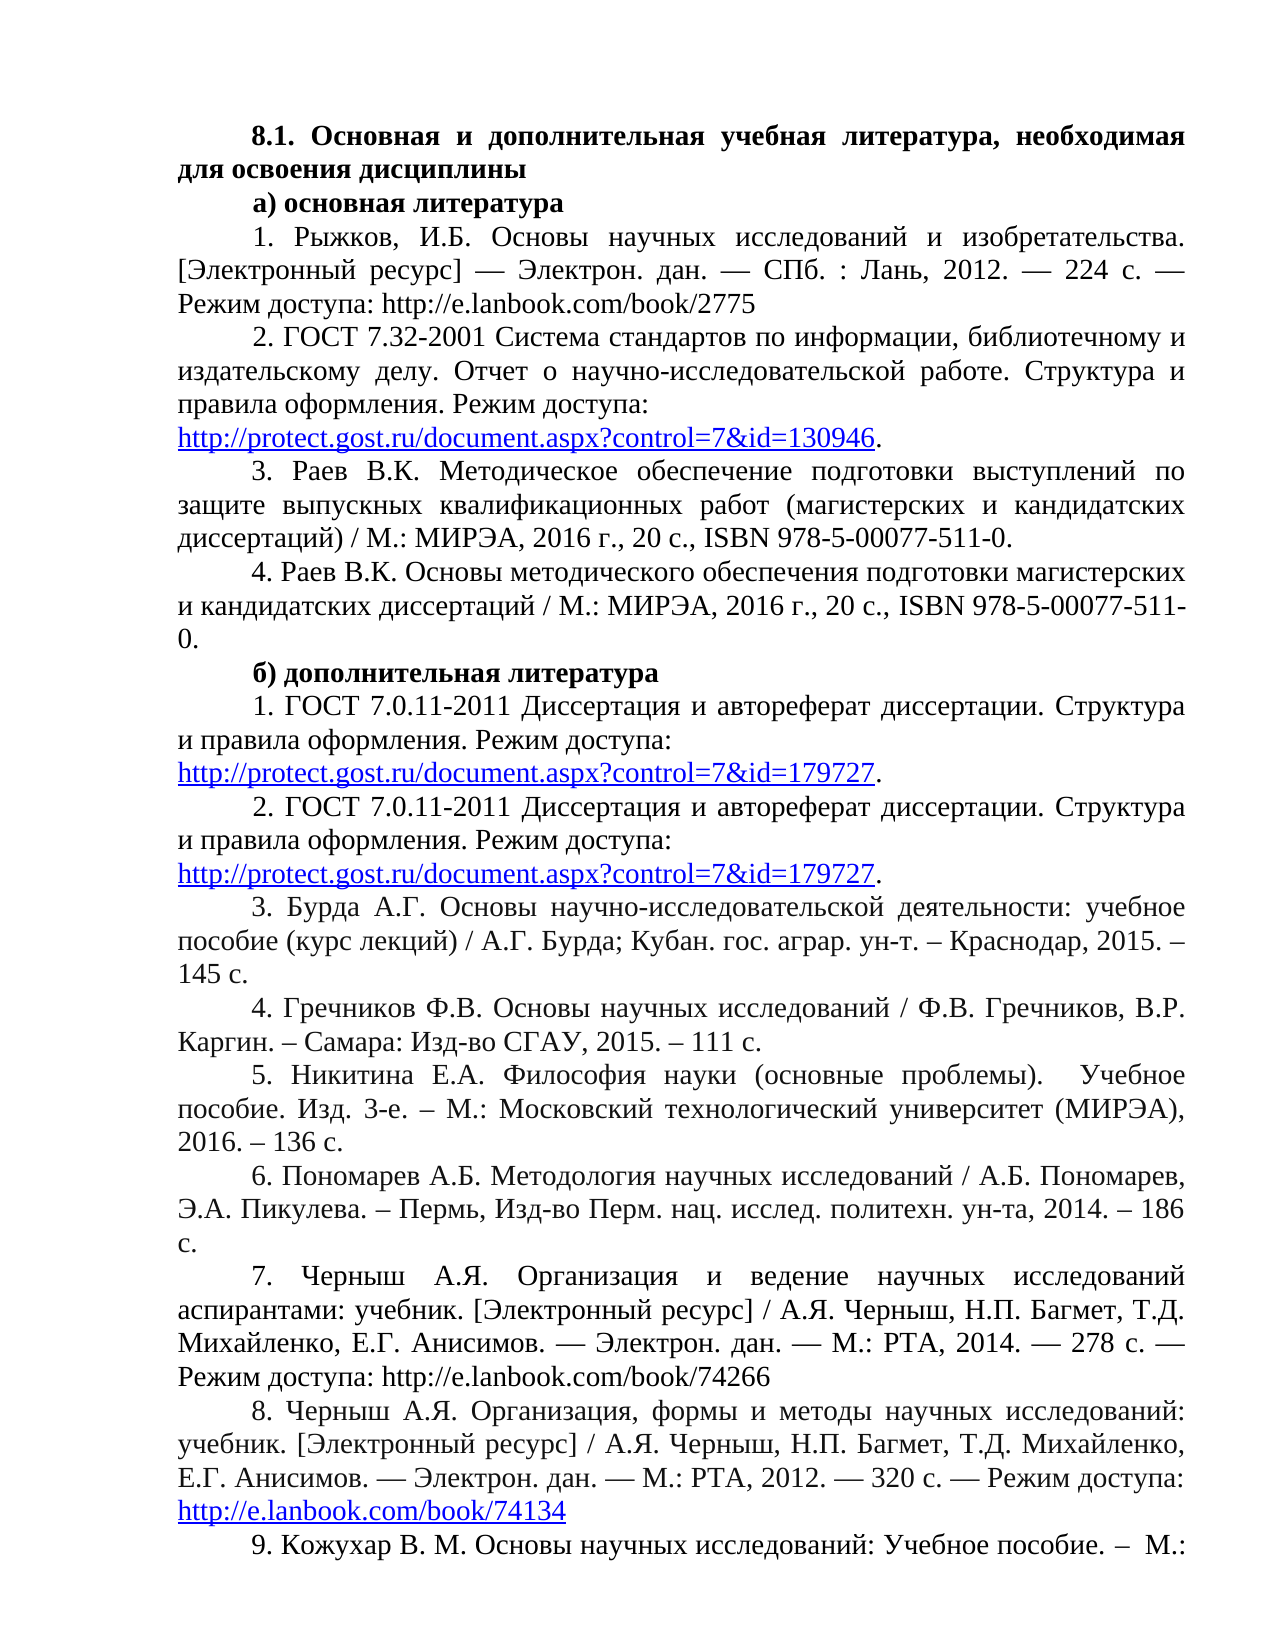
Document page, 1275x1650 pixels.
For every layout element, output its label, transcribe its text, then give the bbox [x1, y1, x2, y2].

text 8. Черныш А.Я. Организация, формы и методы научных исследований: учебник. [Электронный ресурс] / А.Я. Черныш, Н.П. Багмет, Т.Д. Михайленко, Е.Г. Анисимов. — Электрон. дан. — М.: РТА, 2012. — 320 с. — Режим доступа: http://e.lanbook.com/book/74134 [177, 1393, 1186, 1527]
text 4. Раев В.К. Основы методического обеспечения подготовки магистерских и кандидатских диссертаций / М.: МИРЭА, 2016 г., 20 с., ISBN 978-5-00077-511-0. [177, 554, 1186, 655]
text http://protect.gost.ru/document.aspx?control=7&id=179727. [177, 755, 1186, 789]
text 3. Раев В.К. Методическое обеспечение подготовки выступлений по защите выпускных квалификационных работ (магистерских и кандидатских диссертаций) / М.: МИРЭА, 2016 г., 20 с., ISBN 978-5-00077-511-0. [177, 453, 1186, 554]
text 5. Никитина Е.А. Философия науки (основные проблемы). Учебное пособие. Изд. 3-е. – М.: Московский технологический университет (МИРЭА), 2016. – 136 с. [177, 1057, 1186, 1158]
text 4. Гречников Ф.В. Основы научных исследований / Ф.В. Гречников, В.Р. Каргин. – Самара: Изд-во СГАУ, 2015. – 111 с. [177, 990, 1186, 1057]
text 3. Бурда А.Г. Основы научно-исследовательской деятельности: учебное пособие (курс лекций) / А.Г. Бурда; Кубан. гос. аграр. ун-т. – Краснодар, 2015. – 145 с. [177, 889, 1186, 990]
text 1. Рыжков, И.Б. Основы научных исследований и изобретательства. [Электронный ресурс] — Электрон. дан. — СПб. : Лань, 2012. — 224 с. — Режим доступа: http://e.lanbook.com/book/2775 [177, 219, 1186, 319]
text 2. ГОСТ 7.0.11-2011 Диссертация и автореферат диссертации. Структура и правила оформления. Режим доступа: [177, 789, 1186, 856]
text 8.1. Основная и дополнительная учебная литература, необходимая для освоения дисциплины [177, 118, 1186, 185]
text 1. ГОСТ 7.0.11-2011 Диссертация и автореферат диссертации. Структура и правила оформления. Режим доступа: [177, 688, 1186, 755]
text б) дополнительная литература [177, 655, 1186, 688]
text 2. ГОСТ 7.32-2001 Система стандартов по информации, библиотечному и издательскому делу. Отчет о научно-исследовательской работе. Структура и правила оформления. Режим доступа: [177, 319, 1186, 420]
text http://protect.gost.ru/document.aspx?control=7&id=179727. [177, 856, 1186, 889]
text а) основная литература [177, 185, 1186, 219]
text http://protect.gost.ru/document.aspx?control=7&id=130946. [177, 420, 1186, 453]
text 7. Черныш А.Я. Организация и ведение научных исследований аспирантами: учебник. [Электронный ресурс] / А.Я. Черныш, Н.П. Багмет, Т.Д. Михайленко, Е.Г. Анисимов. — Электрон. дан. — М.: РТА, 2014. — 278 с. — Режим доступа: http://e.lanbook.com/book/74266 [177, 1258, 1186, 1393]
text 6. Пономарев А.Б. Методология научных исследований / А.Б. Пономарев, Э.А. Пикулева. – Пермь, Изд-во Перм. нац. исслед. политехн. ун-та, 2014. – 186 с. [177, 1158, 1186, 1258]
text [177, 1527, 1186, 1560]
